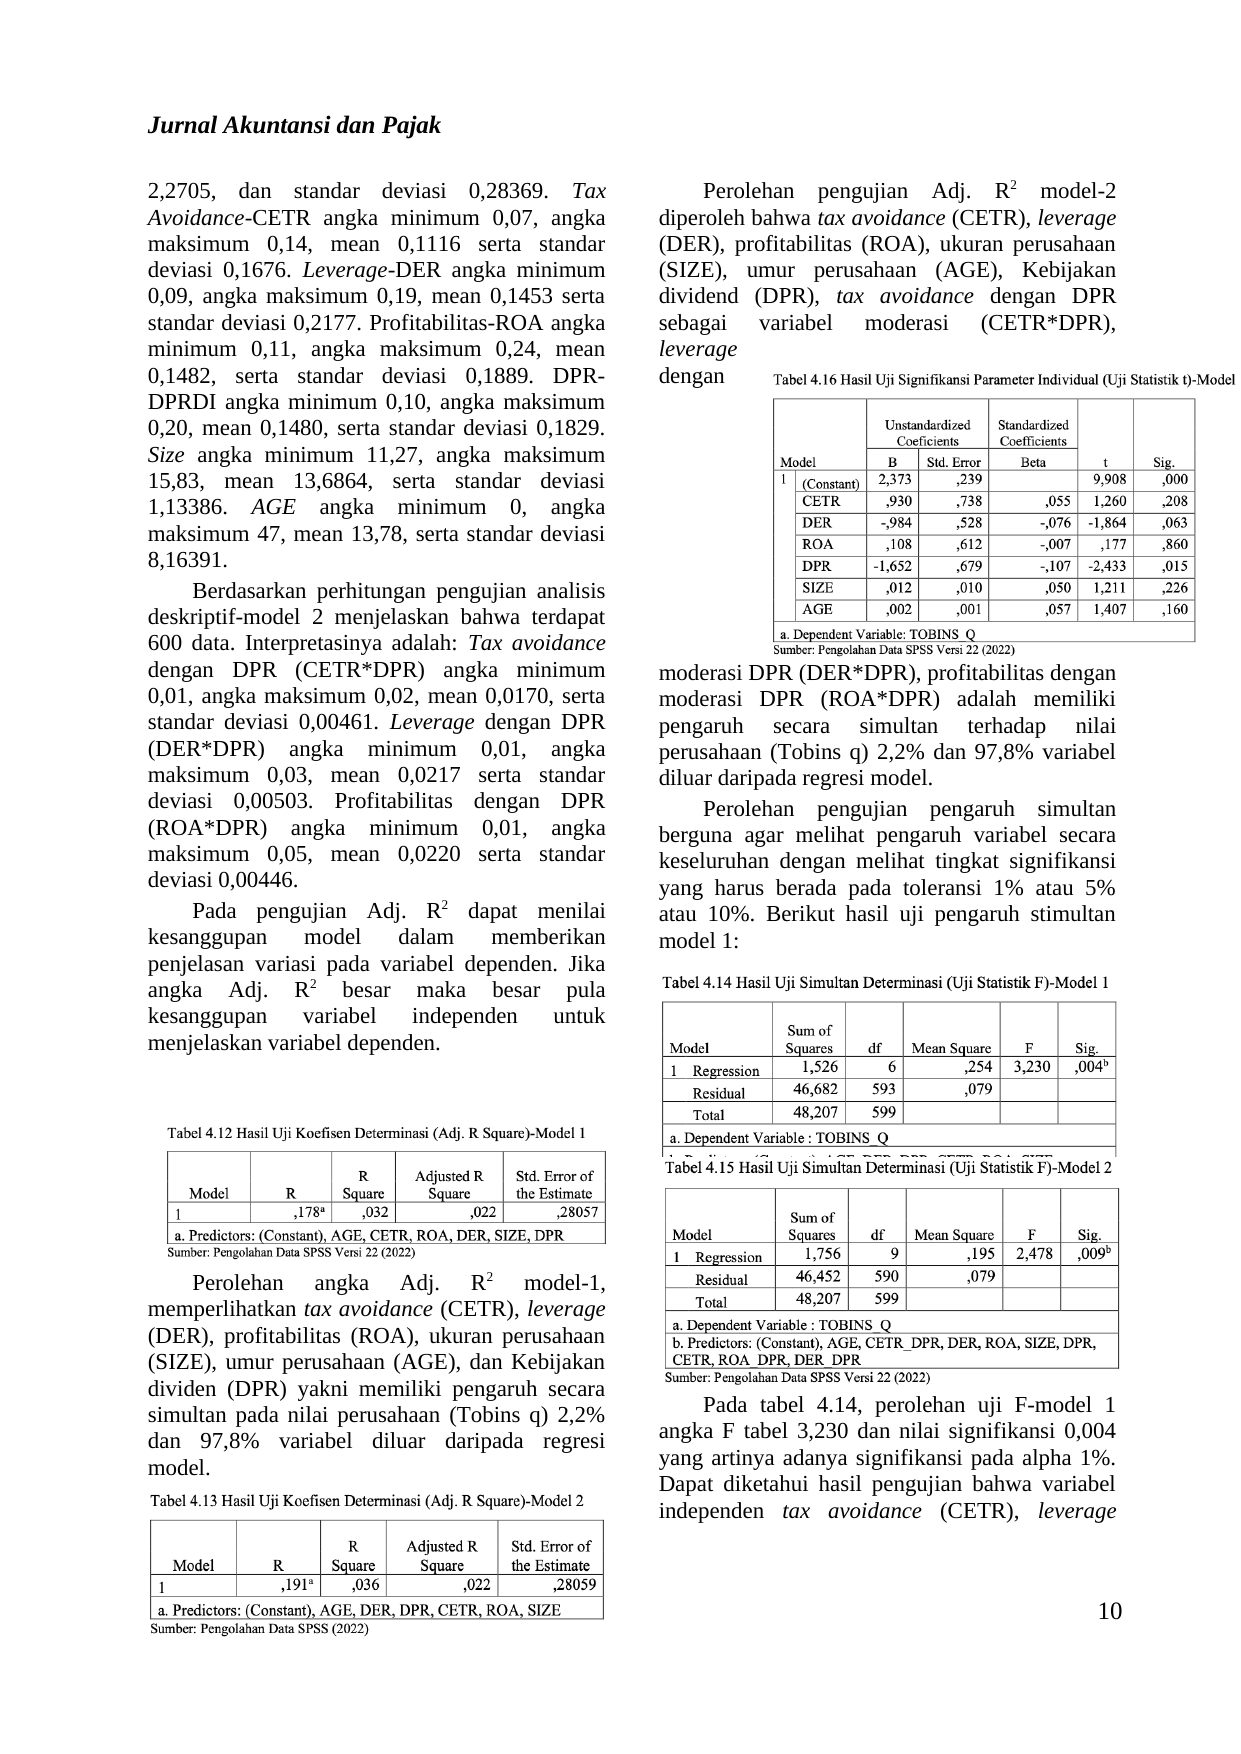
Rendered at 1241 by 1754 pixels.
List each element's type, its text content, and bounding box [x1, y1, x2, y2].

text Pada pengujian Adj. R2 dapat menilai kesanggupan model dalam memberikan penjelasan variasi pada variabel dependen. Jika angka Adj. R2 besar maka besar pula kesanggupan variabel independen untuk menjelaskan variabel dependen. [148, 897, 606, 1055]
picture [761, 358, 1240, 659]
text Perolehan pengujian pengaruh simultan berguna agar melihat pengaruh variabel secara keseluruhan dengan melihat tingkat signifikansi yang harus berada pada toleransi 1% atau 5% atau 10%. Berikut hasil uji pengaruh stimultan model 1: [658, 795, 1117, 953]
text Berdasarkan perhitungan pengujian analisis deskriptif-model 2 menjelaskan bahwa terdapat 600 data. Interpretasinya adalah: Tax avoidance dengan DPR (CETR*DPR) angka minimum 0,01, angka maksimum 0,02, mean 0,0170, serta standar deviasi 0,00461. Leverage dengan DPR (DER*DPR) angka minimum 0,01, angka maksimum 0,03, mean 0,0217 serta standar deviasi 0,00503. Profitabilitas dengan DPR (ROA*DPR) angka minimum 0,01, angka maksimum 0,05, mean 0,0220 serta standar deviasi 0,00446. [148, 577, 606, 893]
text Perolehan pengujian Adj. R2 model-2 diperoleh bahwa tax avoidance (CETR), leverage (DER), profitabilitas (ROA), ukuran perusahaan (SIZE), umur perusahaan (AGE), Kebijakan dividend (DPR), tax avoidance dengan DPR sebagai variabel moderasi (CETR*DPR), leverage dengan moderasi DPR (DER*DPR), profitabilitas dengan moderasi DPR (ROA*DPR) adalah memiliki pengaruh secara simultan terhadap nilai perusahaan (Tobins q) 2,2% dan 97,8% variabel diluar daripada regresi model. [658, 177, 1117, 791]
picture [646, 960, 1145, 1387]
picture [140, 1483, 622, 1641]
picture [156, 1116, 622, 1265]
